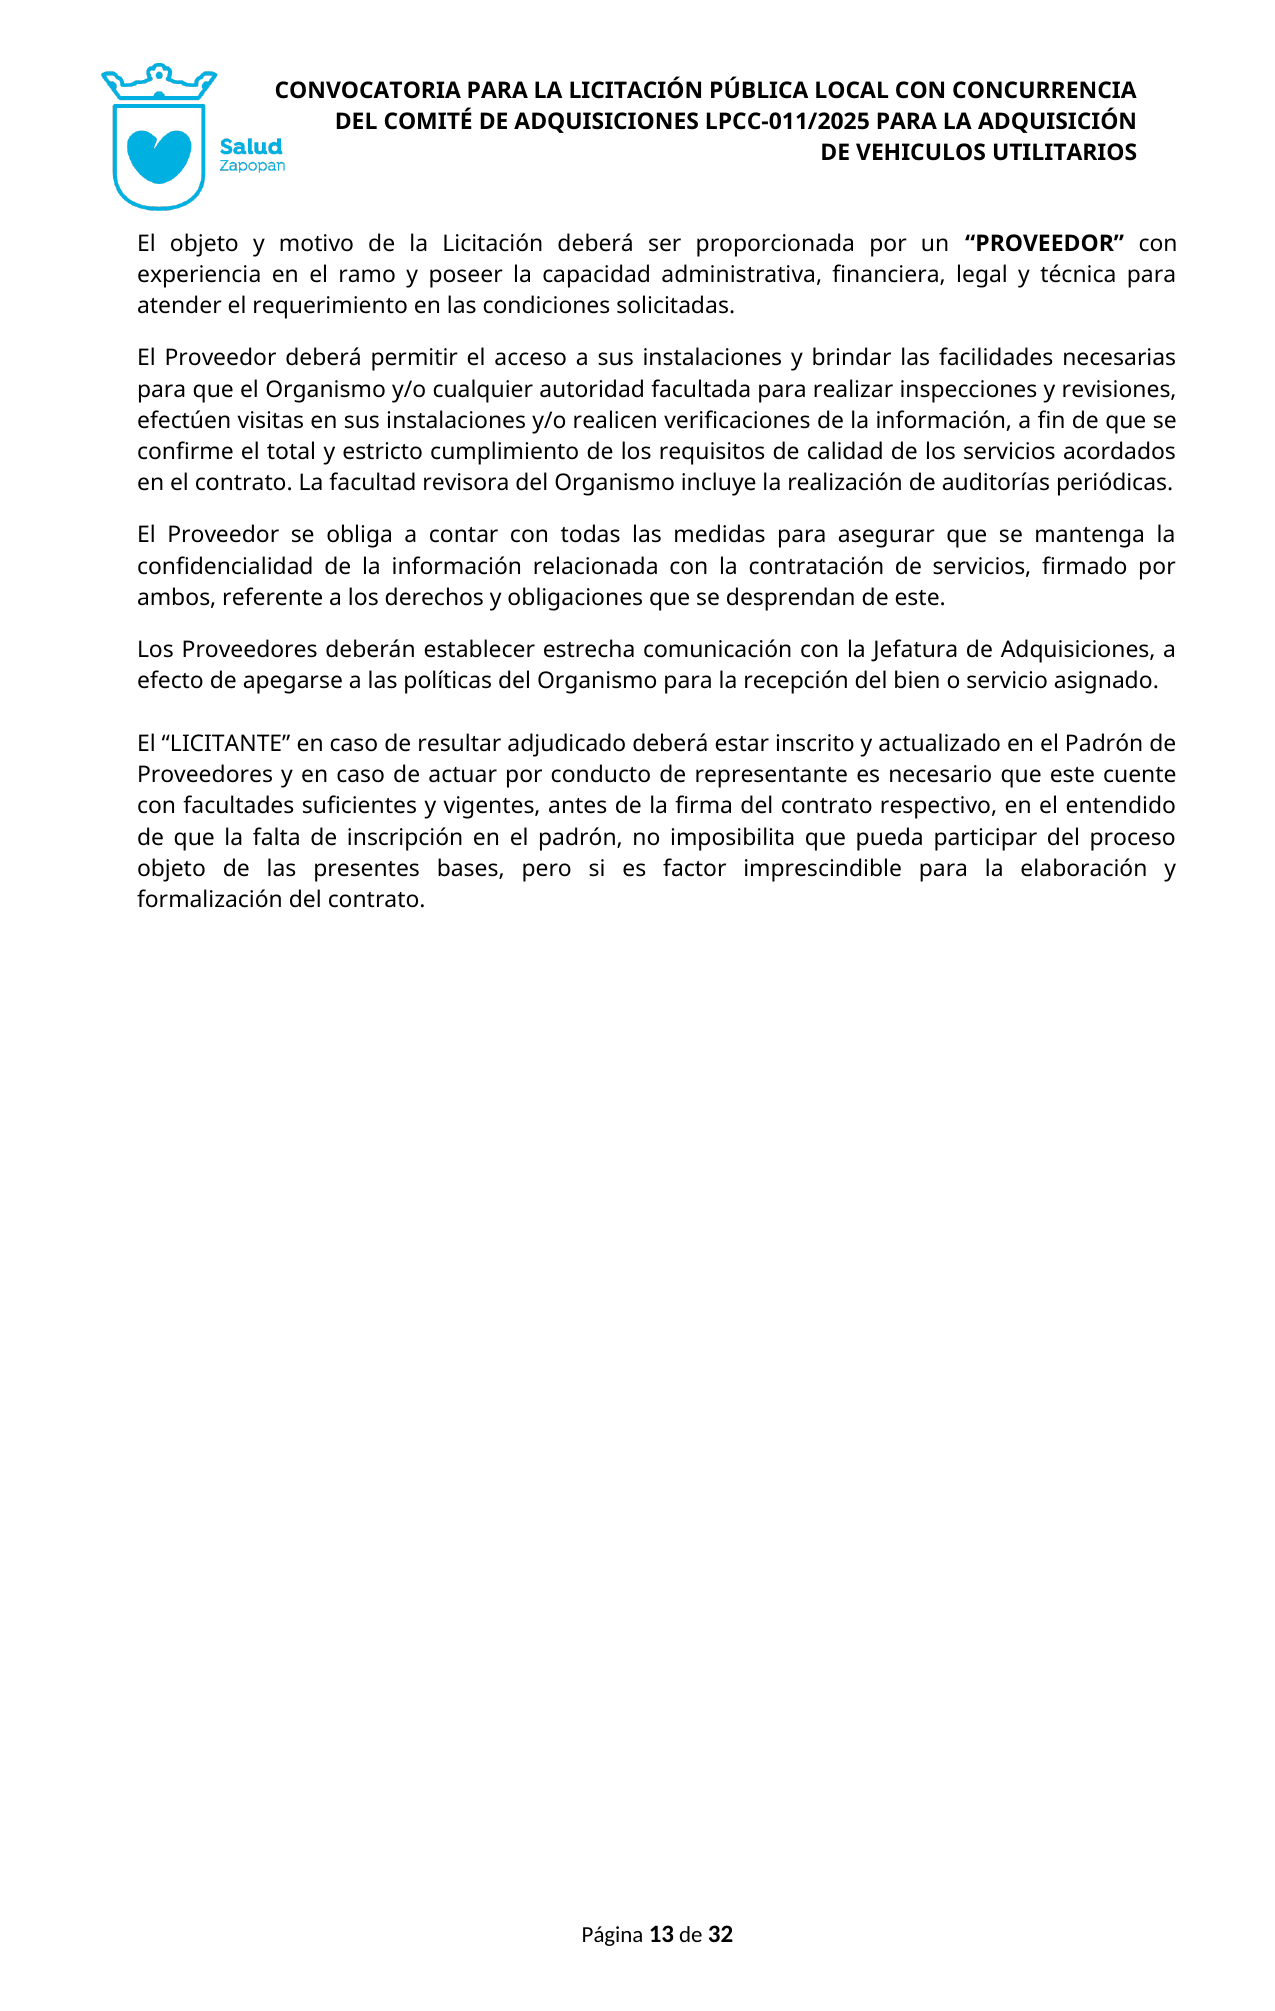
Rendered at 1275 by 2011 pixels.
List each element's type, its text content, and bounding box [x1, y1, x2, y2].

picture [97, 63, 290, 220]
picture [117, 109, 201, 196]
picture [108, 67, 211, 95]
